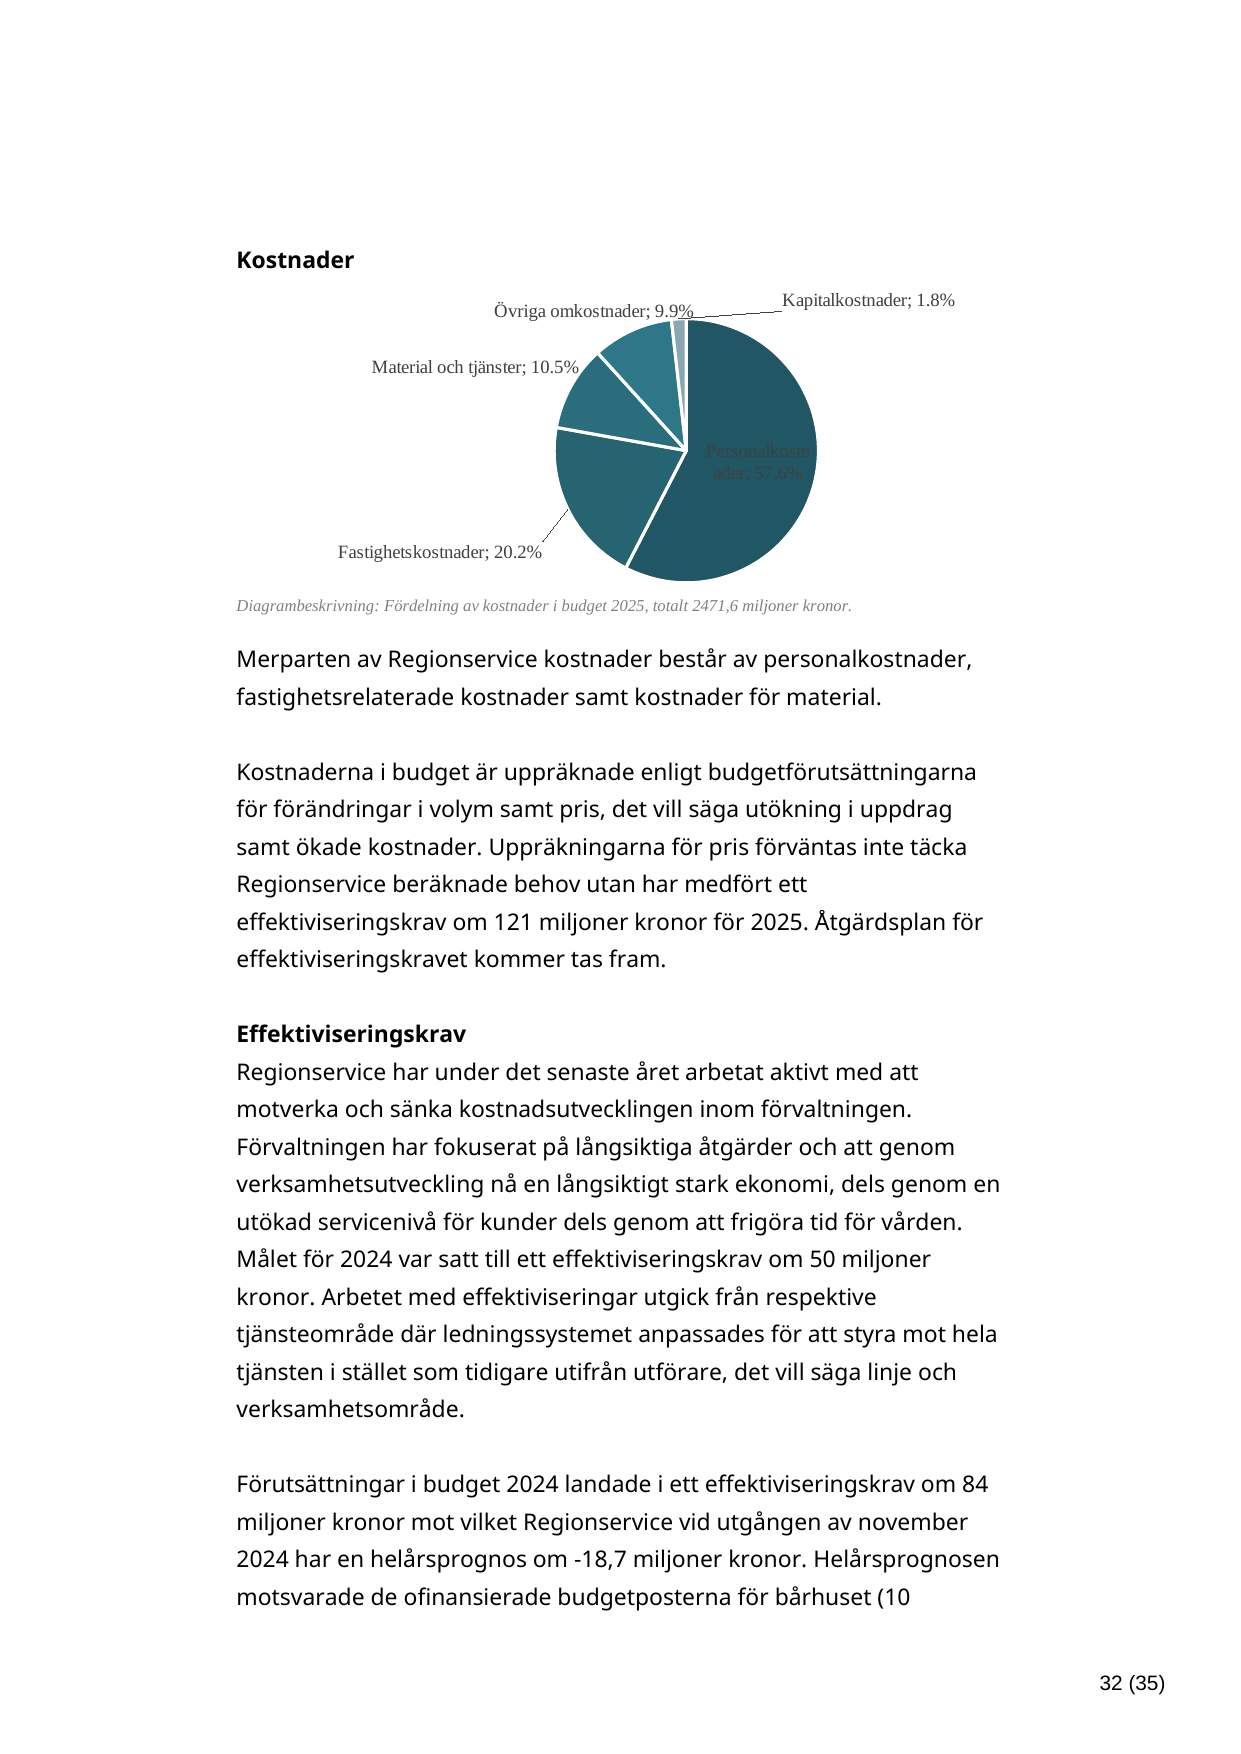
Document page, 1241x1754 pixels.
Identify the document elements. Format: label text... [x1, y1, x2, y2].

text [236, 1468, 1004, 1612]
text Effektiviseringskrav [236, 1018, 1004, 1049]
text Regionservice har under det senaste året arbetat aktivt med att motverka och sänka kostnadsutvecklingen inom förvaltningen. Förvaltningen har fokuserat på långsiktiga åtgärder och att genom verksamhetsutveckling nå en långsiktigt stark ekonomi, dels genom en utökad servicenivå för kunder dels genom att frigöra tid för vården. Målet för 2024 var satt till ett effektiviseringskrav om 50 miljoner kronor. Arbetet med effektiviseringar utgick från respektive tjänsteområde där ledningssystemet anpassades för att styra mot hela tjänsten i stället som tidigare utifrån utförare, det vill säga linje och verksamhetsområde. [236, 1056, 1004, 1424]
text Merparten av Regionservice kostnader består av personalkostnader, fastighetsrelaterade kostnader samt kostnader för material. [236, 643, 1004, 712]
text Kostnaderna i budget är uppräknade enligt budgetförutsättningarna för förändringar i volym samt pris, det vill säga utökning i uppdrag samt ökade kostnader. Uppräkningarna för pris förväntas inte täcka Regionservice beräknade behov utan har medfört ett effektiviseringskrav om 121 miljoner kronor för 2025. Åtgärdsplan för effektiviseringskravet kommer tas fram. [236, 756, 1004, 974]
text Kostnader [236, 244, 1004, 276]
text Diagrambeskrivning: Fördelning av kostnader i budget 2025, totalt 2471,6 miljoner kronor. [236, 595, 1004, 614]
